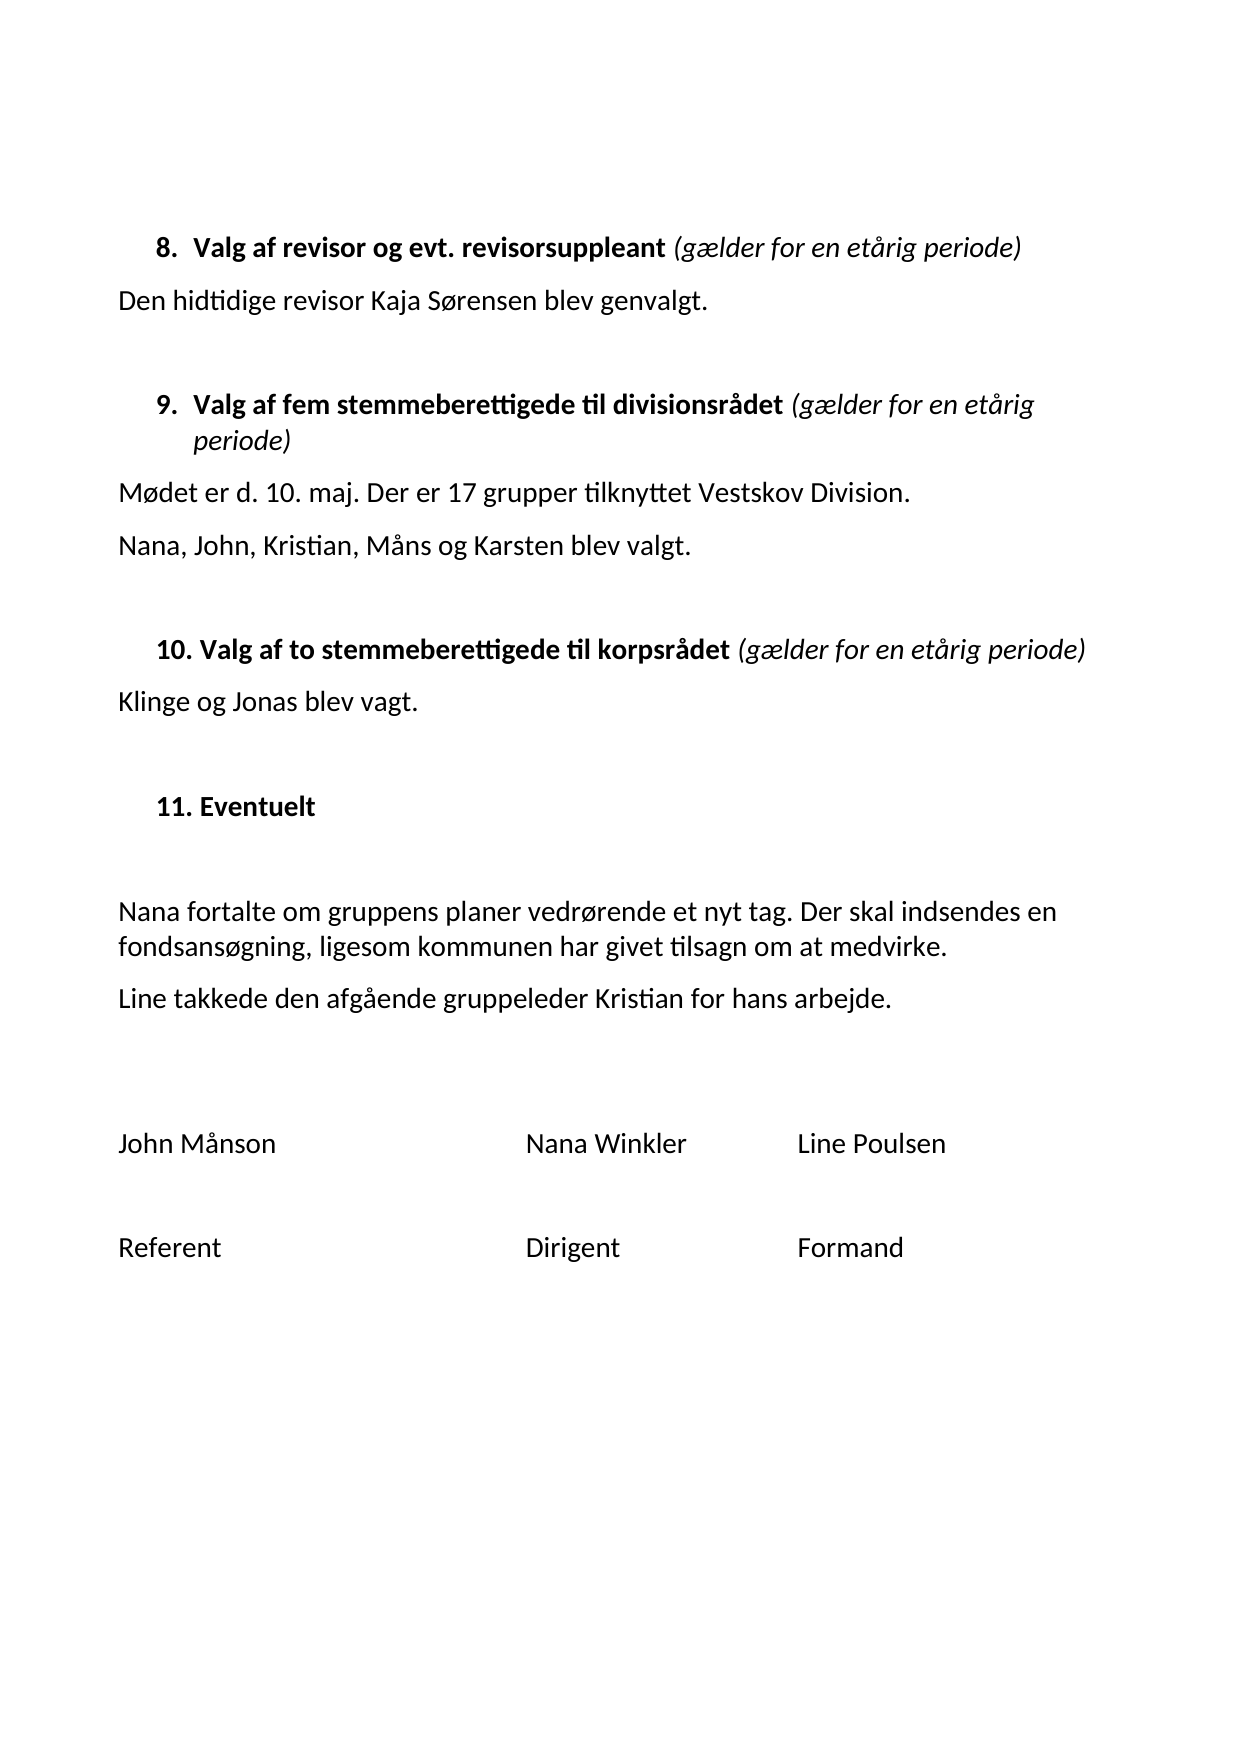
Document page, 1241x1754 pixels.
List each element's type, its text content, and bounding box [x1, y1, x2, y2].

list Valg af fem stemmeberettigede til divisionsrådet (gælder for en etårig periode) [156, 386, 1122, 458]
text Den hidtidige revisor Kaja Sørensen blev genvalgt. [118, 282, 1122, 317]
text Nana, John, Kristian, Måns og Karsten blev valgt. [118, 527, 1122, 562]
text John Månson Nana Winkler Line Poulsen [118, 1125, 1122, 1161]
text Referent Dirigent Formand [118, 1229, 1122, 1265]
text Nana fortalte om gruppens planer vedrørende et nyt tag. Der skal indsendes en fondsansøgning, ligesom kommunen har givet tilsagn om at medvirke. [118, 893, 1122, 964]
text Line takkede den afgående gruppeleder Kristian for hans arbejde. [118, 981, 1122, 1016]
text Mødet er d. 10. maj. Der er 17 grupper tilknyttet Vestskov Division. [118, 474, 1122, 510]
text Klinge og Jonas blev vagt. [118, 683, 1122, 719]
list Valg af to stemmeberettigede til korpsrådet (gælder for en etårig periode) [156, 631, 1122, 667]
list Eventuelt [156, 788, 1122, 824]
list Valg af revisor og evt. revisorsuppleant (gælder for en etårig periode) [156, 229, 1122, 265]
